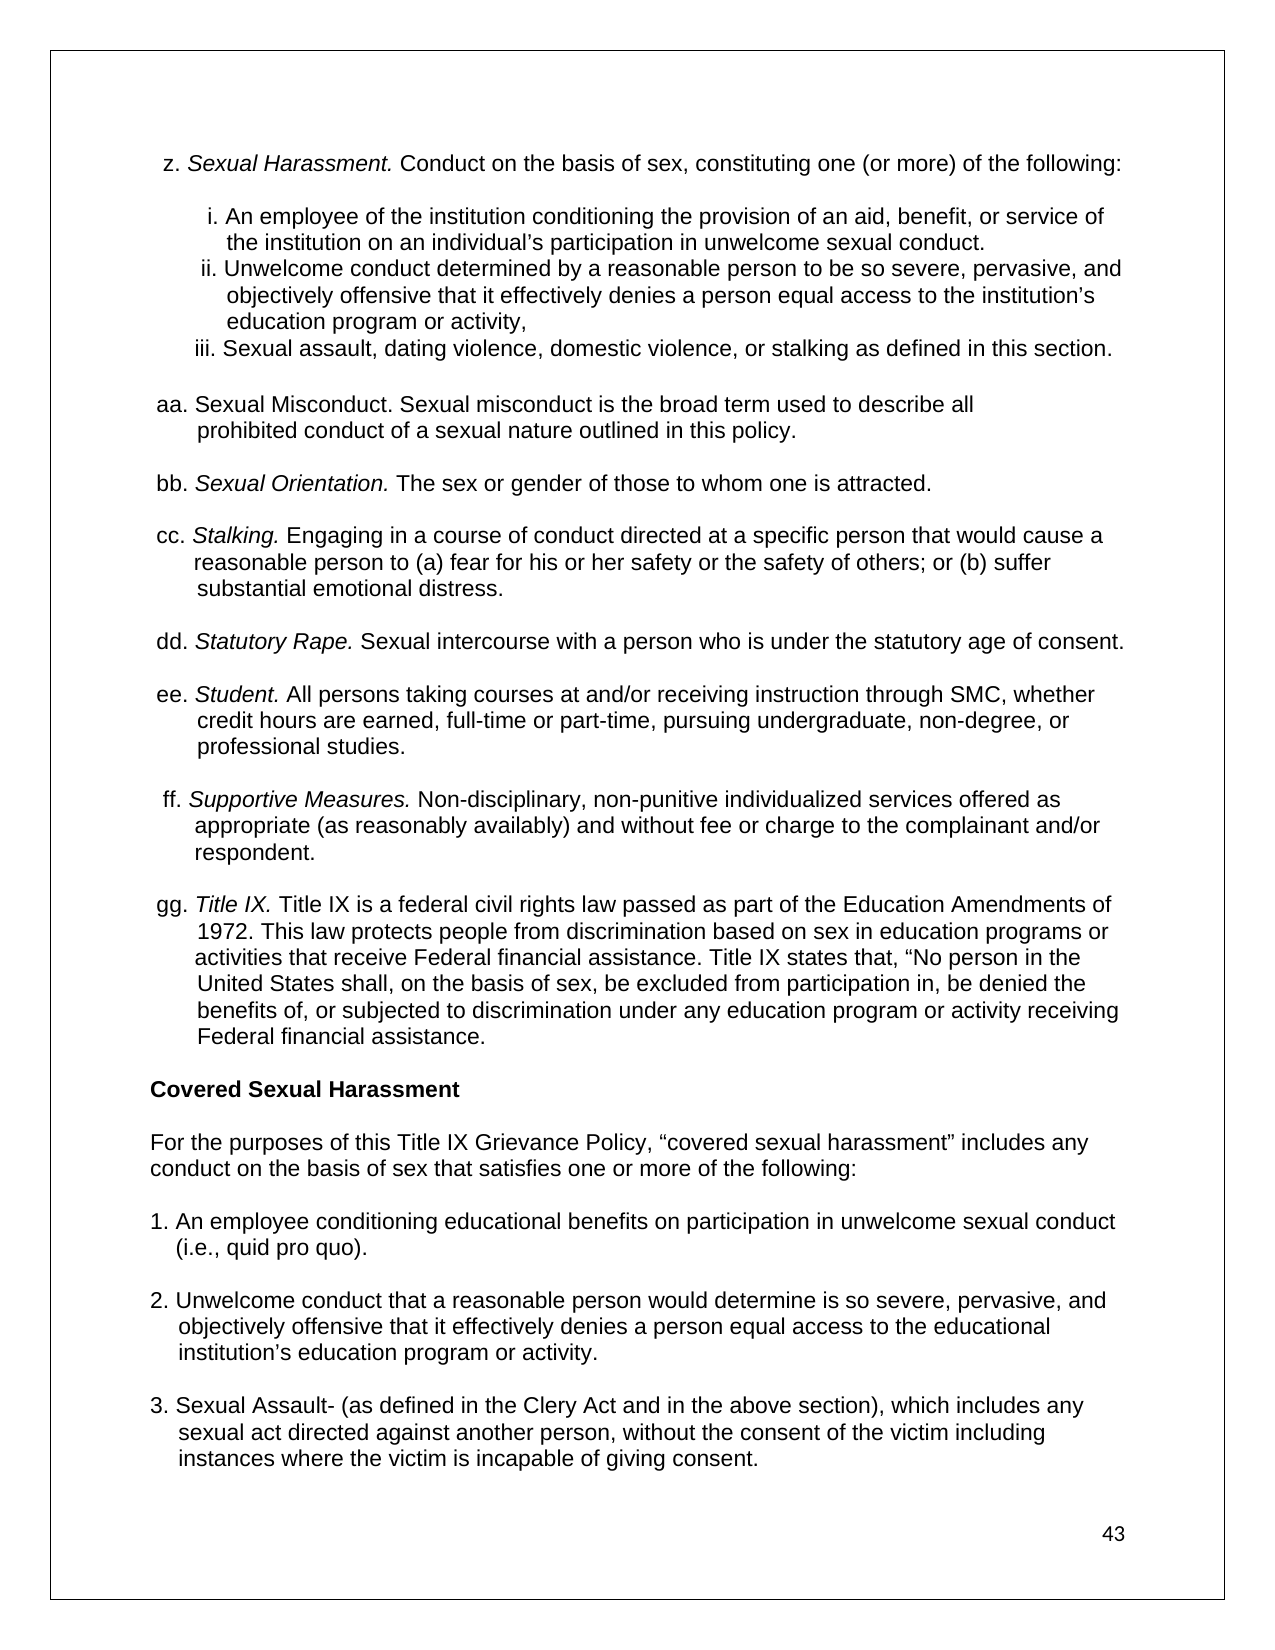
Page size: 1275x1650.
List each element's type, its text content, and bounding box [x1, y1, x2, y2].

text bb. Sexual Orientation. The sex or gender of those to whom one is attracted. [150, 470, 1125, 496]
text iii. Sexual assault, dating violence, domestic violence, or stalking as defined in this section. [150, 334, 1125, 361]
text 2. Unwelcome conduct that a reasonable person would determine is so severe, pervasive, and [150, 1287, 1125, 1313]
text For the purposes of this Title IX Grievance Policy, “covered sexual harassment” includes any conduct on the basis of sex that satisfies one or more of the following: [150, 1128, 1125, 1181]
text cc. Stalking. Engaging in a course of conduct directed at a specific person that would cause a [150, 522, 1125, 549]
text ee. Student. All persons taking courses at and/or receiving instruction through SMC, whether credit hours are earned, full-time or part-time, pursuing undergraduate, non-degree, or professional studies. [150, 681, 1125, 759]
text appropriate (as reasonably availably) and without fee or charge to the complainant and/or [150, 812, 1125, 839]
text 1. An employee conditioning educational benefits on participation in unwelcome sexual conduct [150, 1208, 1125, 1234]
text reasonable person to (a) fear for his or her safety or the safety of others; or (b) suffer substantial emotional distress. [187, 549, 1125, 601]
text ff. Supportive Measures. Non-disciplinary, non-punitive individualized services offered as [150, 786, 1125, 812]
text ii. Unwelcome conduct determined by a reasonable person to be so severe, pervasive, and [150, 255, 1125, 282]
text activities that receive Federal financial assistance. Title IX states that, “No person in the United States shall, on the basis of sex, be excluded from participation in, be denied the benefits of, or subjected to discrimination under any education program or activity receiving Federal financial assistance. [150, 944, 1125, 1049]
text institution’s education program or activity. [150, 1339, 1125, 1366]
text respondent. [150, 839, 1125, 865]
text i. An employee of the institution conditioning the provision of an aid, benefit, or service of [150, 203, 1125, 229]
text 1972. This law protects people from discrimination based on sex in education programs or [150, 918, 1125, 944]
text Covered Sexual Harassment [150, 1076, 1125, 1102]
text dd. Statutory Rape. Sexual intercourse with a person who is under the statutory age of consent. [150, 628, 1125, 654]
text education program or activity, [150, 308, 1125, 334]
text objectively offensive that it effectively denies a person equal access to the institution’s [150, 282, 1125, 308]
text objectively offensive that it effectively denies a person equal access to the educational [150, 1313, 1125, 1339]
text gg. Title IX. Title IX is a federal civil rights law passed as part of the Education Amendments of [150, 891, 1125, 918]
text the institution on an individual’s participation in unwelcome sexual conduct. [150, 229, 1125, 255]
text 3. Sexual Assault- (as defined in the Clery Act and in the above section), which includes any sexual act directed against another person, without the consent of the victim including instances where the victim is incapable of giving consent. [150, 1392, 1125, 1471]
text z. Sexual Harassment. Conduct on the basis of sex, constituting one (or more) of the following: [150, 150, 1125, 176]
text (i.e., quid pro quo). [150, 1234, 1125, 1260]
text aa. Sexual Misconduct. Sexual misconduct is the broad term used to describe all prohibited conduct of a sexual nature outlined in this policy. [150, 391, 1125, 443]
